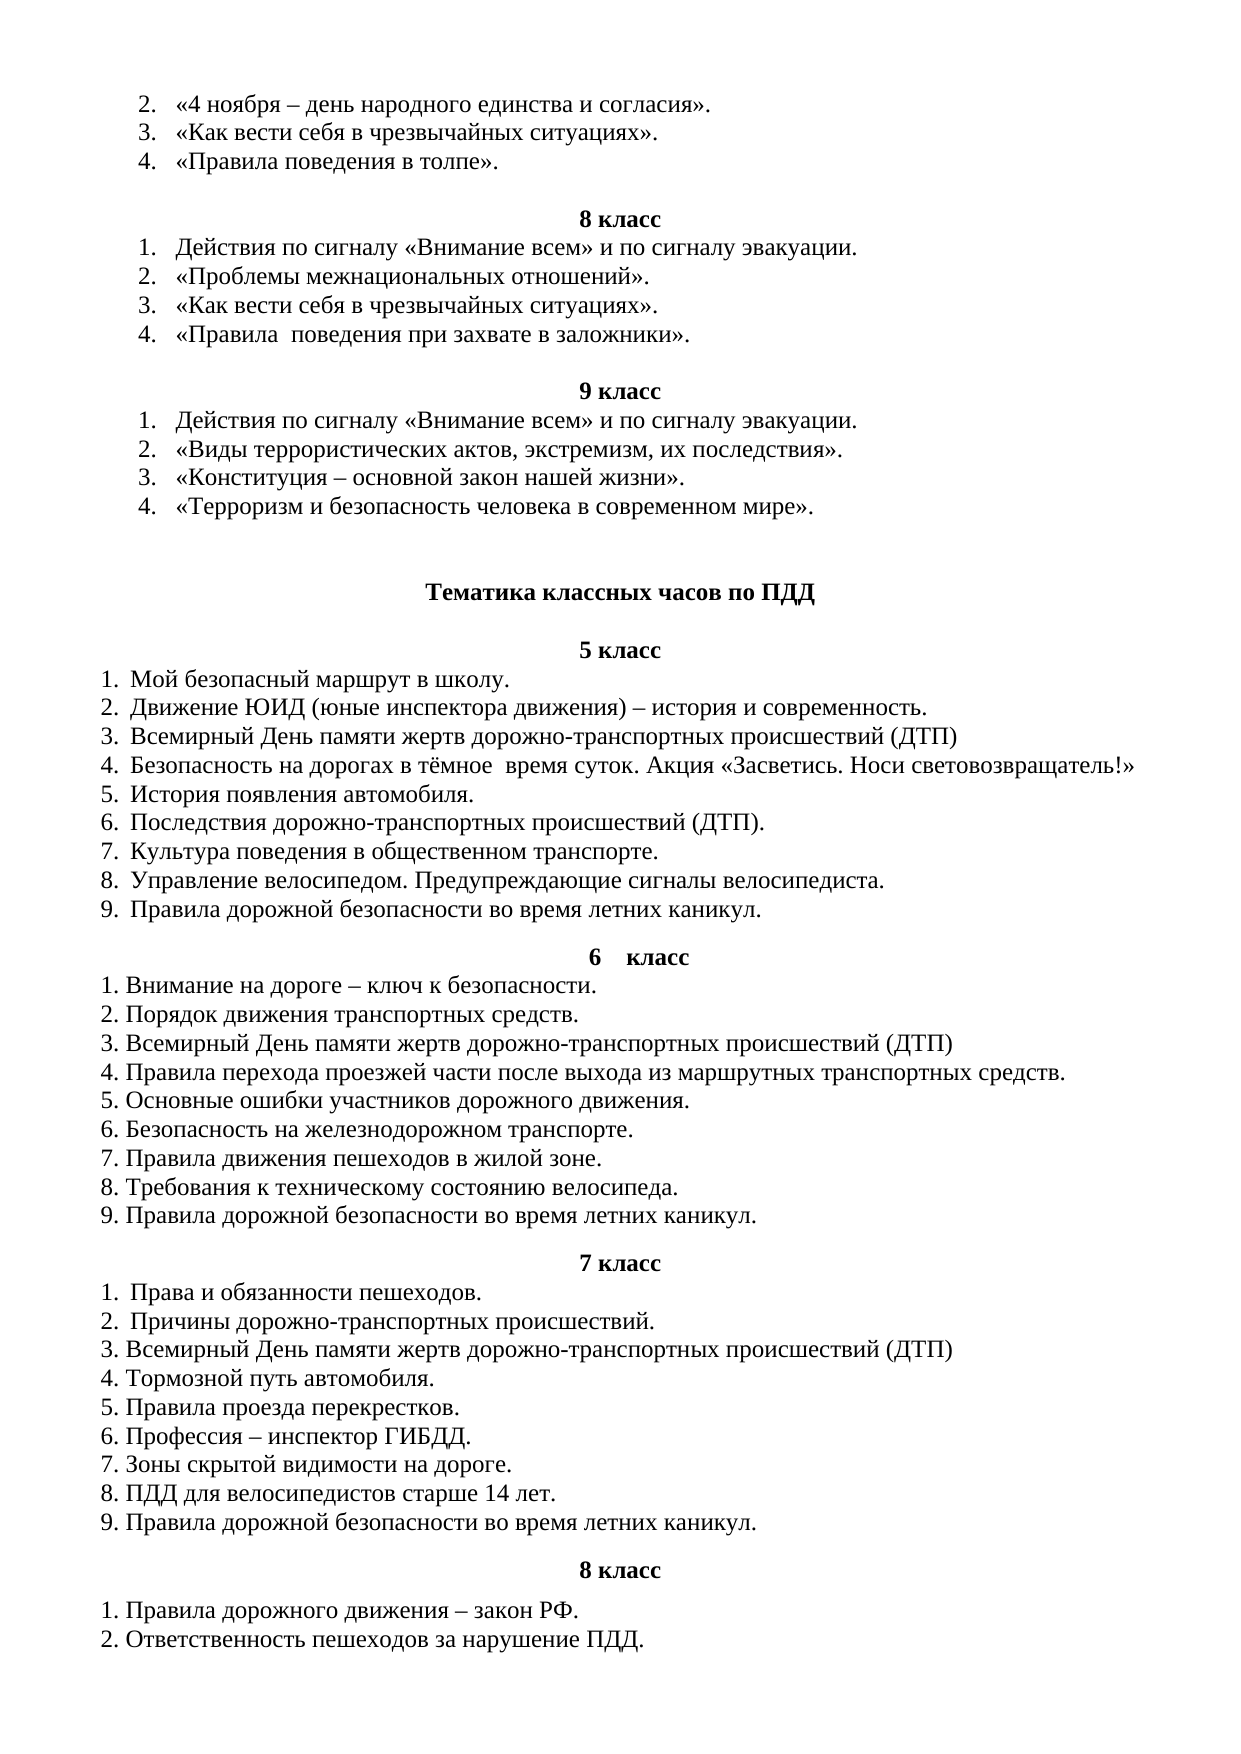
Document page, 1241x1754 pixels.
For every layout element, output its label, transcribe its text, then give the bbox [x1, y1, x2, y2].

list «Как вести себя в чрезвычайных ситуациях». [138, 290, 1140, 319]
text 9. Правила дорожной безопасности во время летних каникул. [100, 1200, 1140, 1229]
list «4 ноября – день народного единства и согласия». [138, 89, 1140, 117]
list класс [138, 942, 1140, 970]
list Всемирный День памяти жертв дорожно-транспортных происшествий (ДТП) [100, 721, 1140, 750]
list Мой безопасный маршрут в школу. [100, 664, 1140, 692]
list «Правила поведения в толпе». [138, 146, 1140, 175]
list Управление велосипедом. Предупреждающие сигналы велосипедиста. [100, 865, 1140, 894]
text 2. Порядок движения транспортных средств. [100, 999, 1140, 1028]
list «Терроризм и безопасность человека в современном мире». [138, 491, 1140, 520]
text 8. ПДД для велосипедистов старше 14 лет. [100, 1478, 1140, 1507]
text 7 класс [100, 1248, 1140, 1277]
text 9. Правила дорожной безопасности во время летних каникул. [100, 1507, 1140, 1536]
text 4. Тормозной путь автомобиля. [100, 1363, 1140, 1392]
text 8 класс [100, 204, 1140, 232]
text Тематика классных часов по ПДД [100, 577, 1140, 606]
text 9 класс [100, 376, 1140, 405]
text 6. Безопасность на железнодорожном транспорте. [100, 1114, 1140, 1143]
list Права и обязанности пешеходов. [100, 1277, 1140, 1306]
text 8 класс [100, 1555, 1140, 1584]
list «Проблемы межнациональных отношений». [138, 261, 1140, 290]
list История появления автомобиля. [100, 779, 1140, 807]
text 3. Всемирный День памяти жертв дорожно-транспортных происшествий (ДТП) [100, 1334, 1140, 1363]
list Движение ЮИД (юные инспектора движения) – история и современность. [100, 692, 1140, 721]
list Безопасность на дорогах в тёмное время суток. Акция «Засветись. Носи световозвращатель!» [100, 750, 1140, 779]
text 4. Правила перехода проезжей части после выхода из маршрутных транспортных средств. [100, 1057, 1140, 1085]
list Культура поведения в общественном транспорте. [100, 836, 1140, 865]
list «Виды террористических актов, экстремизм, их последствия». [138, 434, 1140, 462]
text 8. Требования к техническому состоянию велосипеда. [100, 1172, 1140, 1200]
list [138, 232, 1140, 261]
text 5 класс [100, 635, 1140, 664]
list «Правила поведения при захвате в заложники». [138, 319, 1140, 347]
list «Конституция – основной закон нашей жизни». [138, 462, 1140, 491]
text 5. Основные ошибки участников дорожного движения. [100, 1085, 1140, 1114]
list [138, 117, 1140, 146]
text 2. Ответственность пешеходов за нарушение ПДД. [100, 1624, 1140, 1653]
list Последствия дорожно-транспортных происшествий (ДТП). [100, 807, 1140, 836]
text 1. Правила дорожного движения – закон РФ. [100, 1596, 1140, 1624]
text 6. Профессия – инспектор ГИБДД. [100, 1421, 1140, 1449]
list Правила дорожной безопасности во время летних каникул. [100, 894, 1140, 922]
text 7. Правила движения пешеходов в жилой зоне. [100, 1143, 1140, 1172]
text 1. Внимание на дороге – ключ к безопасности. [100, 970, 1140, 999]
text 3. Всемирный День памяти жертв дорожно-транспортных происшествий (ДТП) [100, 1028, 1140, 1057]
text 7. Зоны скрытой видимости на дороге. [100, 1449, 1140, 1478]
list Действия по сигналу «Внимание всем» и по сигналу эвакуации. [138, 405, 1140, 434]
text 5. Правила проезда перекрестков. [100, 1392, 1140, 1421]
list Причины дорожно-транспортных происшествий. [100, 1306, 1140, 1334]
